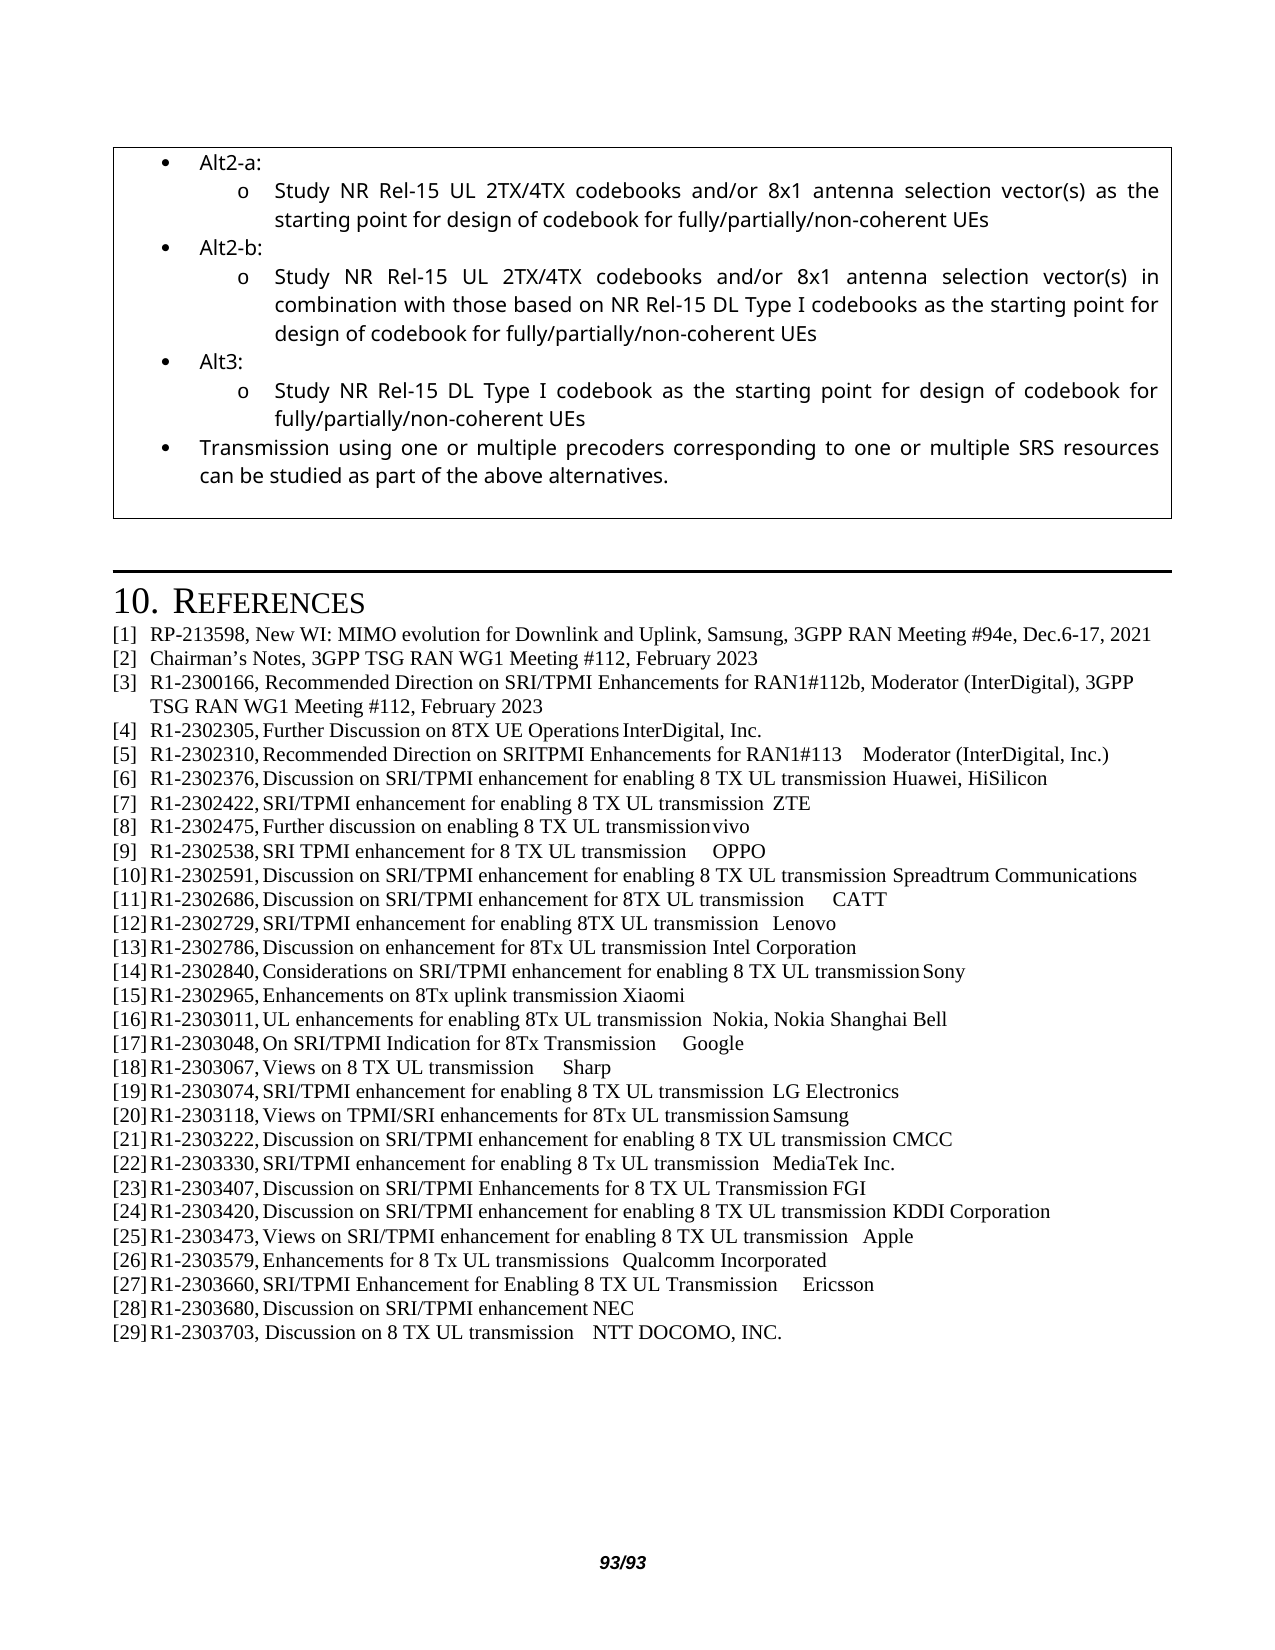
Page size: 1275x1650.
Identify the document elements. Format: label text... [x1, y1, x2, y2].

list R1-2303067, Views on 8 TX UL transmission Sharp [112, 1055, 1172, 1079]
list R1-2302538, SRI TPMI enhancement for 8 TX UL transmission OPPO [112, 838, 1172, 863]
list R1-2300166, Recommended Direction on SRI/TPMI Enhancements for RAN1#112b, Moderator (InterDigital), 3GPP TSG RAN WG1 Meeting #112, February 2023 [112, 670, 1172, 718]
list R1-2303473, Views on SRI/TPMI enhancement for enabling 8 TX UL transmission Apple [112, 1223, 1172, 1248]
list RP-213598, New WI: MIMO evolution for Downlink and Uplink, Samsung, 3GPP RAN Meeting #94e, Dec.6-17, 2021 [112, 622, 1172, 646]
list R1-2303048, On SRI/TPMI Indication for 8Tx Transmission Google [112, 1031, 1172, 1055]
list R1-2302422, SRI/TPMI enhancement for enabling 8 TX UL transmission ZTE [112, 790, 1172, 814]
list R1-2303703, Discussion on 8 TX UL transmission NTT DOCOMO, INC. [112, 1320, 1172, 1344]
list R1-2302376, Discussion on SRI/TPMI enhancement for enabling 8 TX UL transmission Huawei, HiSilicon [112, 766, 1172, 790]
list R1-2303222, Discussion on SRI/TPMI enhancement for enabling 8 TX UL transmission CMCC [112, 1127, 1172, 1151]
list R1-2303118, Views on TPMI/SRI enhancements for 8Tx UL transmission Samsung [112, 1103, 1172, 1127]
list R1-2303420, Discussion on SRI/TPMI enhancement for enabling 8 TX UL transmission KDDI Corporation [112, 1199, 1172, 1223]
list R1-2303074, SRI/TPMI enhancement for enabling 8 TX UL transmission LG Electronics [112, 1079, 1172, 1103]
list R1-2302786, Discussion on enhancement for 8Tx UL transmission Intel Corporation [112, 935, 1172, 959]
list R1-2302840, Considerations on SRI/TPMI enhancement for enabling 8 TX UL transmission Sony [112, 959, 1172, 983]
list Chairman’s Notes, 3GPP TSG RAN WG1 Meeting #112, February 2023 [112, 646, 1172, 670]
list R1-2303330, SRI/TPMI enhancement for enabling 8 Tx UL transmission MediaTek Inc. [112, 1151, 1172, 1175]
list R1-2303680, Discussion on SRI/TPMI enhancement NEC [112, 1296, 1172, 1320]
list R1-2302310, Recommended Direction on SRITPMI Enhancements for RAN1#113 Moderator (InterDigital, Inc.) [112, 742, 1172, 766]
list R1-2303011, UL enhancements for enabling 8Tx UL transmission Nokia, Nokia Shanghai Bell [112, 1007, 1172, 1031]
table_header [114, 148, 1171, 518]
list R1-2302591, Discussion on SRI/TPMI enhancement for enabling 8 TX UL transmission Spreadtrum Communications [112, 863, 1172, 887]
list R1-2302729, SRI/TPMI enhancement for enabling 8TX UL transmission Lenovo [112, 911, 1172, 935]
list R1-2303407, Discussion on SRI/TPMI Enhancements for 8 TX UL Transmission FGI [112, 1175, 1172, 1199]
list R1-2302305, Further Discussion on 8TX UE Operations InterDigital, Inc. [112, 718, 1172, 742]
list R1-2303579, Enhancements for 8 Tx UL transmissions Qualcomm Incorporated [112, 1248, 1172, 1272]
subtitle References [112, 571, 1172, 622]
list R1-2302965, Enhancements on 8Tx uplink transmission Xiaomi [112, 983, 1172, 1007]
list R1-2302686, Discussion on SRI/TPMI enhancement for 8TX UL transmission CATT [112, 887, 1172, 911]
list R1-2303660, SRI/TPMI Enhancement for Enabling 8 TX UL Transmission Ericsson [112, 1272, 1172, 1296]
list R1-2302475, Further discussion on enabling 8 TX UL transmission vivo [112, 814, 1172, 838]
